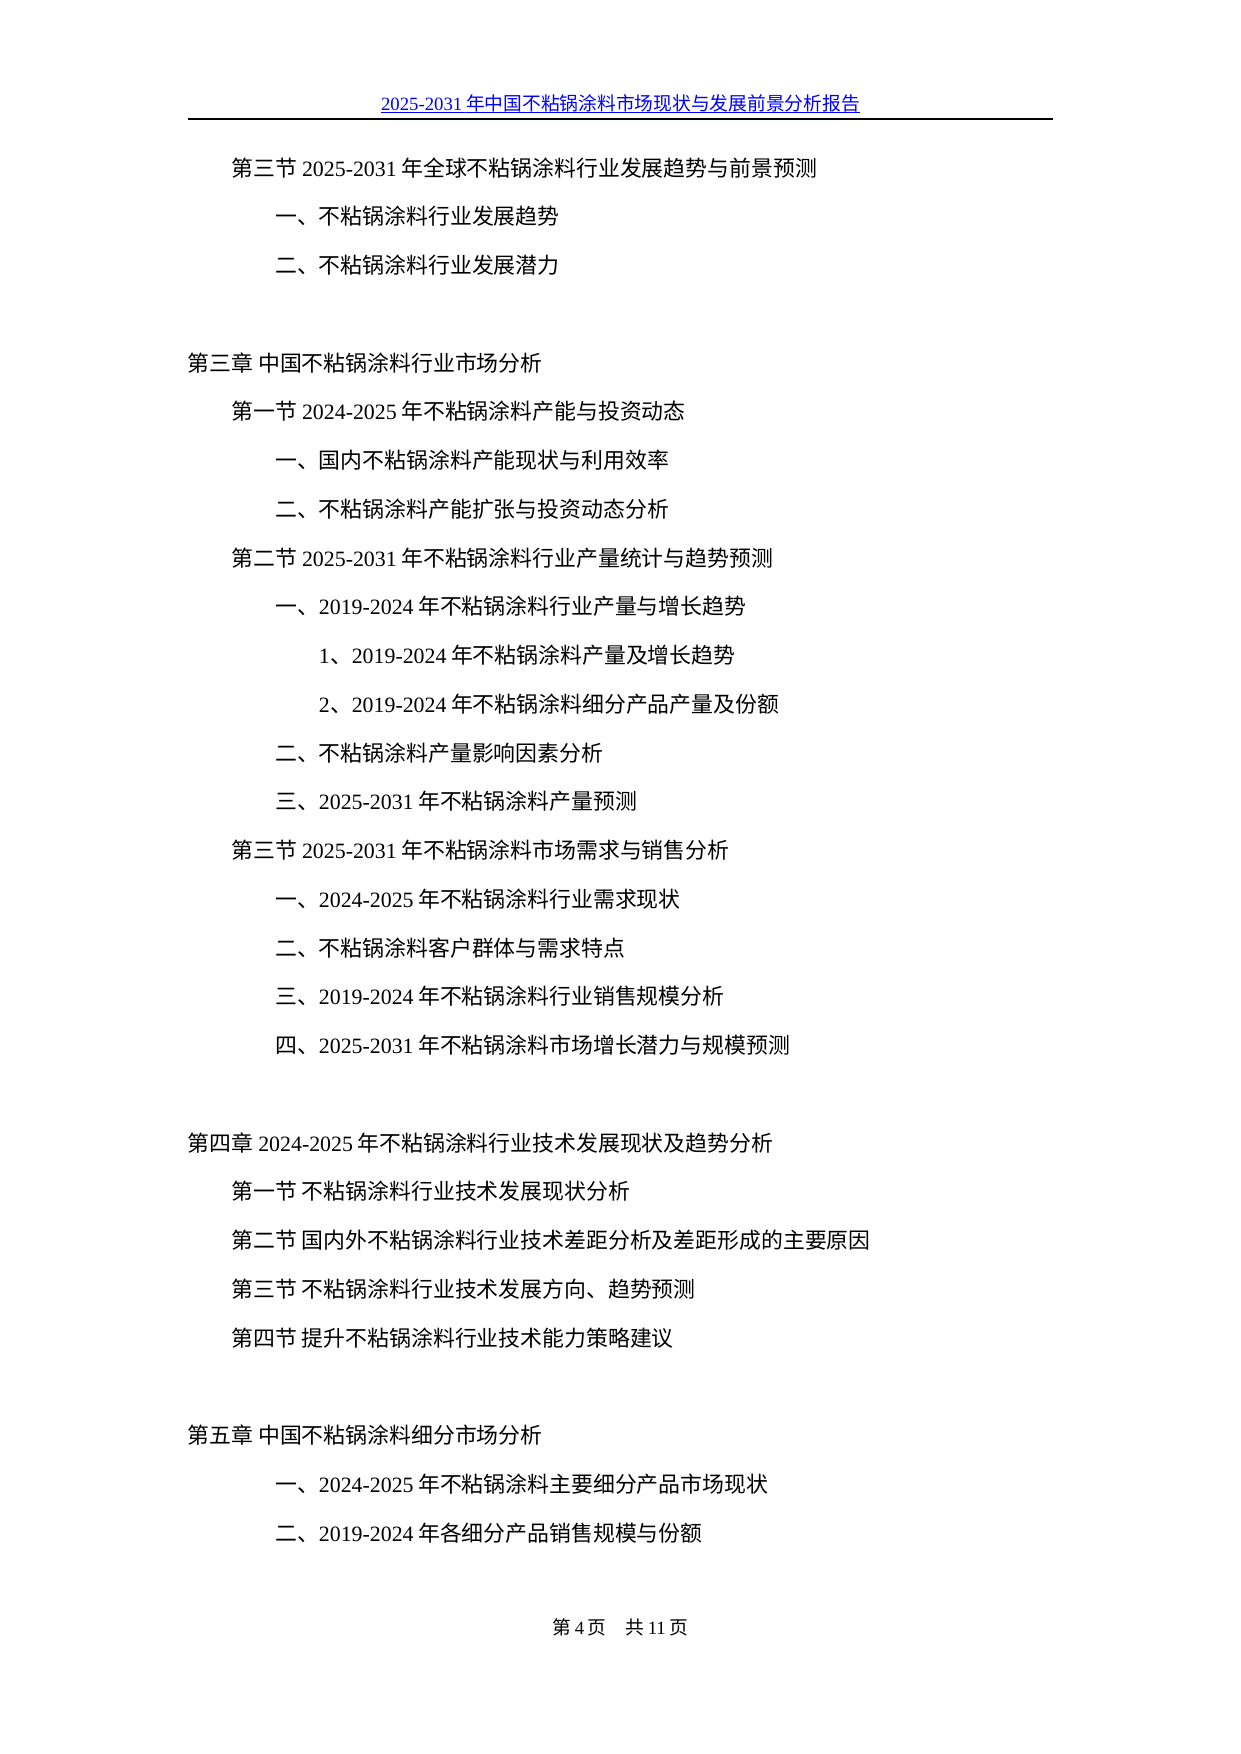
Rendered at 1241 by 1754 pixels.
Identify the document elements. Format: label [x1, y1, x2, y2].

text [187, 150, 1053, 1548]
